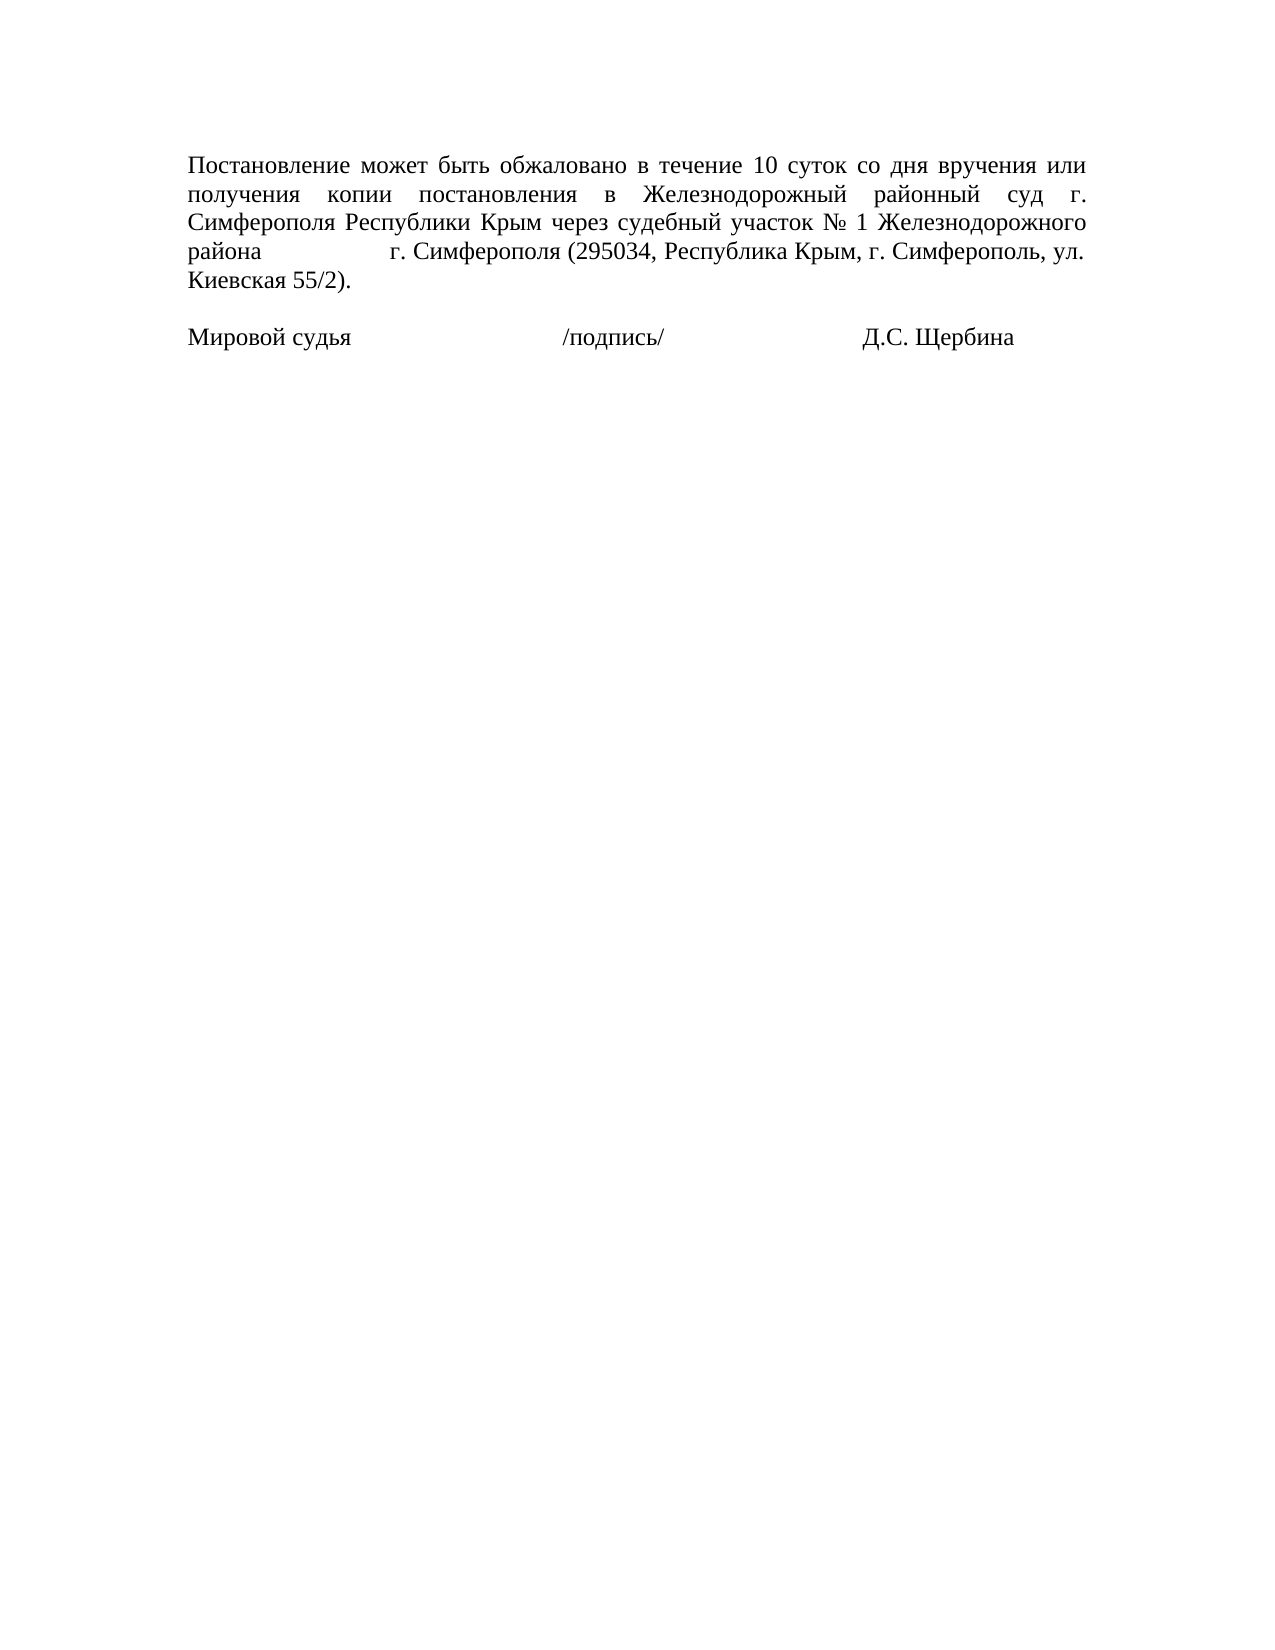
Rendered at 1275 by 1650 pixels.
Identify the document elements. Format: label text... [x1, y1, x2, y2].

text Постановление может быть обжаловано в течение 10 суток со дня вручения или получения копии постановления в Железнодорожный районный суд г. Симферополя Республики Крым через судебный участок № 1 Железнодорожного района г. Симферополя (295034, Республика Крым, г. Симферополь, ул. Киевская 55/2). [187, 150, 1087, 294]
text Мировой судья /подпись/ Д.С. Щербина [187, 322, 1087, 351]
